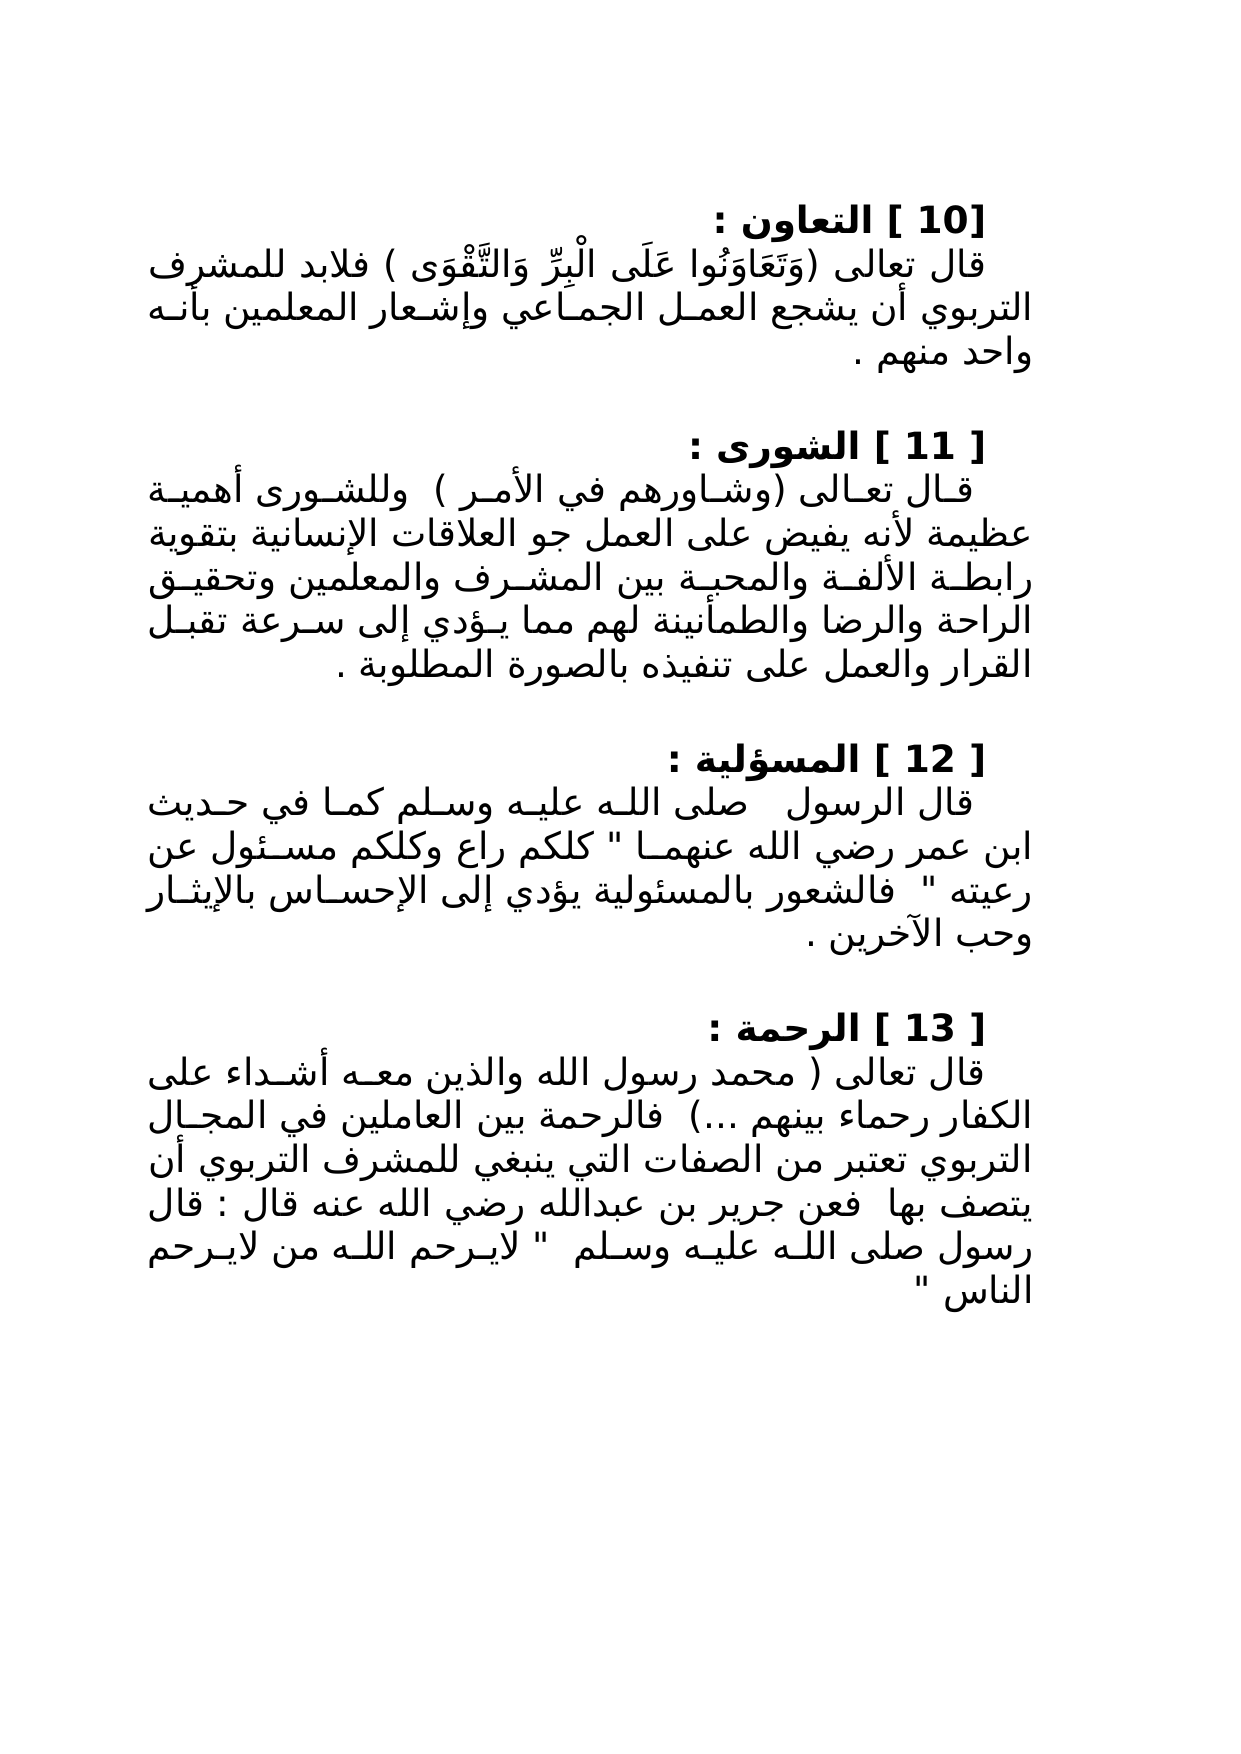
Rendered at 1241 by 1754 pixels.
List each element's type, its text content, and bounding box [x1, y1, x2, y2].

text [10 ] التعاون : [148, 199, 1033, 242]
text قال تعالى (وَتَعَاوَنُوا عَلَى الْبِرِّ وَالتَّقْوَى ) فلابد للمشرف التربوي أن يشجع العمل الجماعي وإشعار المعلمين بأنه واحد منهم . [148, 242, 1033, 373]
text [ 11 ] الشورى : [148, 424, 1033, 468]
text [ 13 ] الرحمة : [148, 1007, 1033, 1050]
text [ 12 ] المسؤلية : [148, 737, 1033, 781]
text قال تعالى ( محمد رسول الله والذين معه أشداء على الكفار رحماء بينهم ...) فالرحمة بين العاملين في المجال التربوي تعتبر من الصفات التي ينبغي للمشرف التربوي أن يتصف بها فعن جرير بن عبدالله رضي الله عنه قال : قال رسول صلى الله عليه وسلم " لايرحم الله من لايرحم الناس " [148, 1050, 1033, 1312]
text قال تعالى (وشاورهم في الأمر ) وللشورى أهمية عظيمة لأنه يفيض على العمل جو العلاقات الإنسانية بتقوية رابطة الألفة والمحبة بين المشرف والمعلمين وتحقيق الراحة والرضا والطمأنينة لهم مما يؤدي إلى سرعة تقبل القرار والعمل على تنفيذه بالصورة المطلوبة . [148, 468, 1033, 686]
text قال الرسول صلى الله عليه وسلم كما في حديث ابن عمر رضي الله عنهما " كلكم راع وكلكم مسئول عن رعيته " فالشعور بالمسئولية يؤدي إلى الإحساس بالإيثار وحب الآخرين . [148, 781, 1033, 956]
